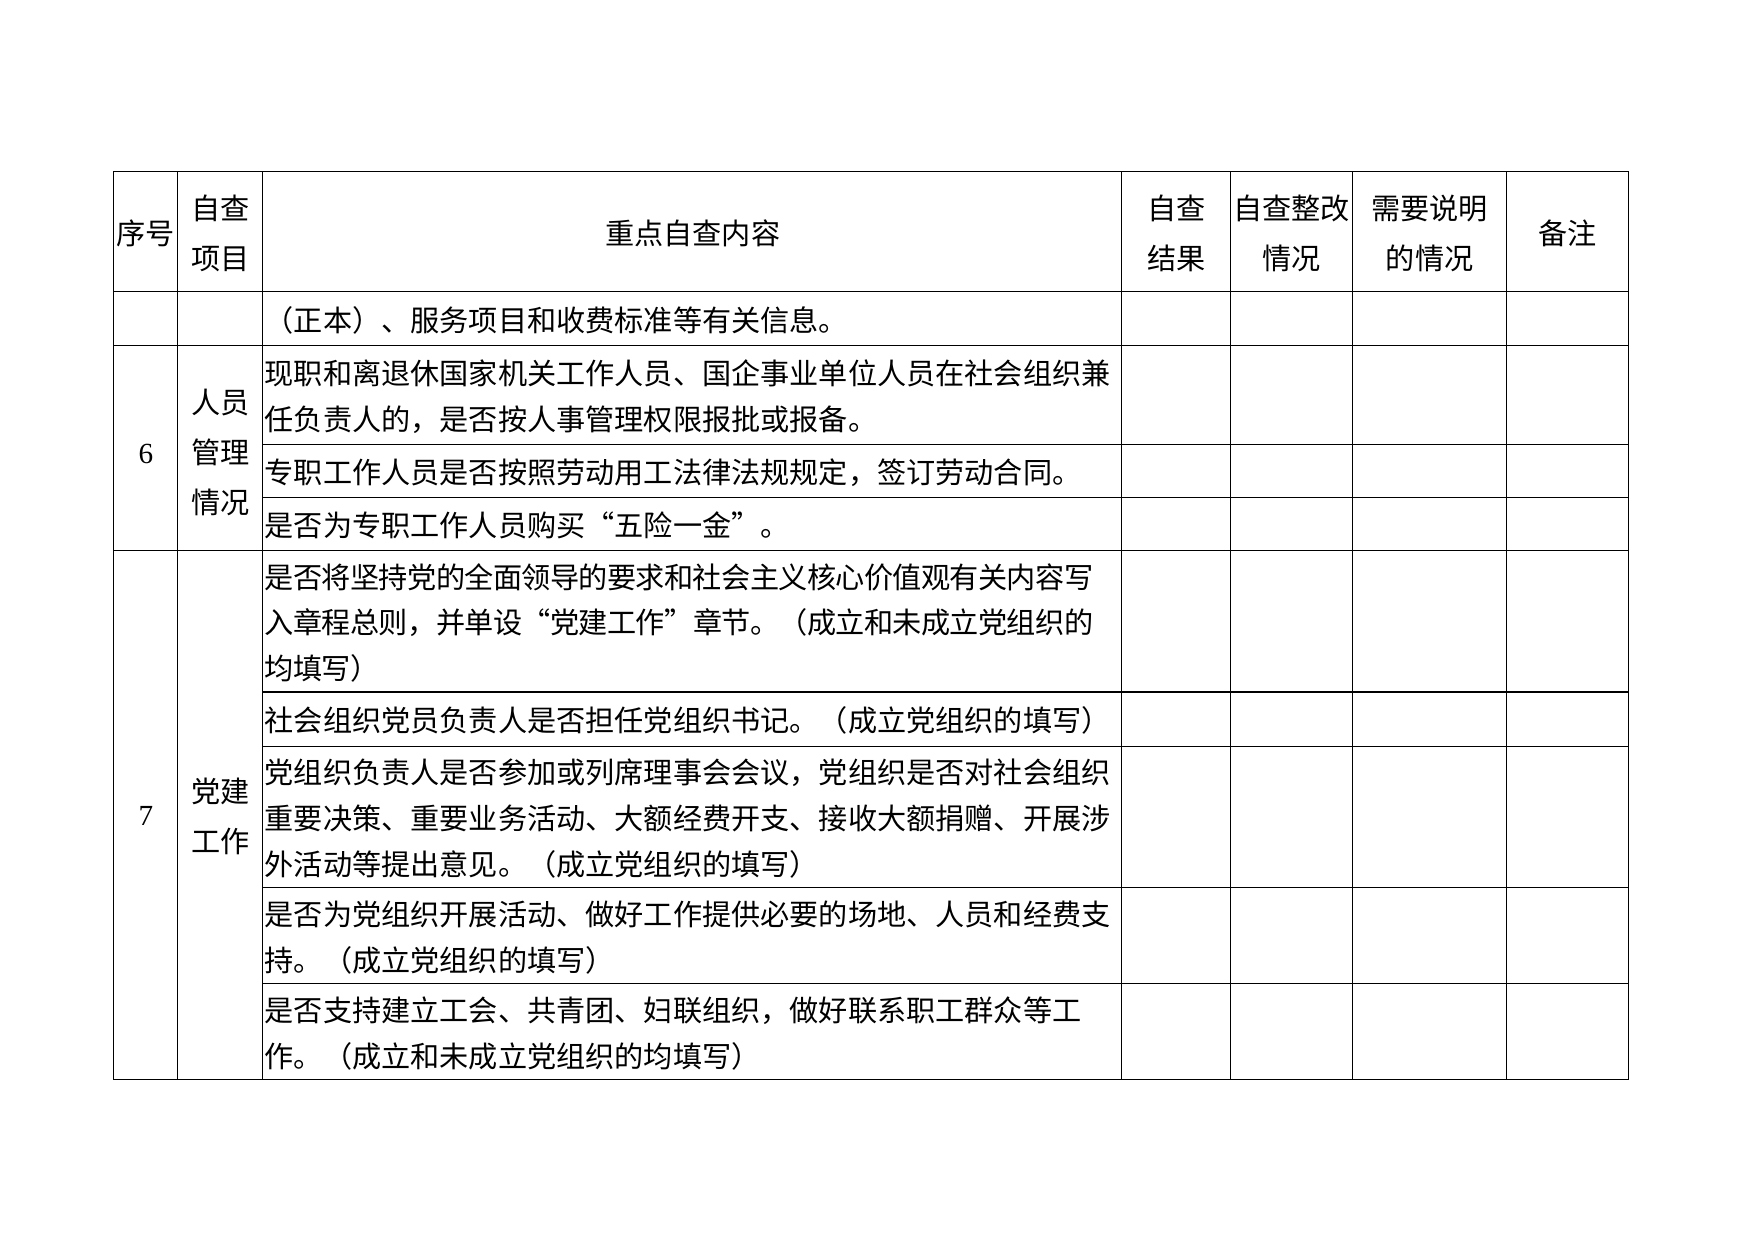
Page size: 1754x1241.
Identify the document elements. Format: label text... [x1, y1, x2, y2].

table_header 重点自查内容 [263, 172, 1121, 291]
table_cell [1231, 747, 1352, 887]
table_cell [1507, 693, 1628, 746]
table_cell [1507, 747, 1628, 887]
table_cell [1507, 445, 1628, 497]
table_header 自查 项目 [178, 172, 262, 291]
table_cell 党组织负责人是否参加或列席理事会会议，党组织是否对社会组织重要决策、重要业务活动、大额经费开支、接收大额捐赠、开展涉外活动等提出意见。（成立党组织的填写） [263, 747, 1121, 887]
table_cell [1231, 888, 1352, 983]
table_cell [1507, 498, 1628, 550]
table_cell [1353, 747, 1506, 887]
table_cell [1122, 292, 1230, 345]
table_cell [1353, 984, 1506, 1079]
table_cell [1122, 445, 1230, 497]
table_cell [1231, 346, 1352, 443]
table_cell [1122, 551, 1230, 691]
table_cell 是否将坚持党的全面领导的要求和社会主义核心价值观有关内容写入章程总则，并单设“党建工作”章节。（成立和未成立党组织的均填写） [263, 551, 1121, 691]
table_header 序号 [114, 172, 177, 291]
table_cell [1231, 551, 1352, 691]
table_cell [1353, 888, 1506, 983]
table_cell [1231, 292, 1352, 345]
table_cell 党建 工作 [178, 551, 262, 1079]
table_header 自查 结果 [1122, 172, 1230, 291]
table_cell 人员管理情况 [178, 346, 262, 550]
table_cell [263, 292, 1121, 345]
table_cell 是否为专职工作人员购买“五险一金”。 [263, 498, 1121, 550]
table_cell [1507, 292, 1628, 345]
table_cell [1507, 888, 1628, 983]
table_cell 专职工作人员是否按照劳动用工法律法规规定，签订劳动合同。 [263, 445, 1121, 497]
table_cell 现职和离退休国家机关工作人员、国企事业单位人员在社会组织兼任负责人的，是否按人事管理权限报批或报备。 [263, 346, 1121, 443]
table_cell [1353, 693, 1506, 746]
table_cell 社会组织党员负责人是否担任党组织书记。（成立党组织的填写） [263, 693, 1121, 746]
table_cell [1507, 551, 1628, 691]
table_cell [1353, 551, 1506, 691]
table_cell [1122, 984, 1230, 1079]
table_cell [1122, 346, 1230, 443]
table_cell [1353, 498, 1506, 550]
table_header 自查整改情况 [1231, 172, 1352, 291]
table_cell [1231, 445, 1352, 497]
table_cell [1353, 445, 1506, 497]
table_cell [1507, 984, 1628, 1079]
table_cell 是否支持建立工会、共青团、妇联组织，做好联系职工群众等工作。（成立和未成立党组织的均填写） [263, 984, 1121, 1079]
table_cell [1122, 888, 1230, 983]
table_cell [1231, 498, 1352, 550]
table_cell 6 [114, 346, 177, 550]
table_cell [1231, 984, 1352, 1079]
table_cell [1353, 346, 1506, 443]
table_cell [1122, 693, 1230, 746]
table_cell [1353, 292, 1506, 345]
table_cell [1122, 747, 1230, 887]
table_cell 是否为党组织开展活动、做好工作提供必要的场地、人员和经费支持。（成立党组织的填写） [263, 888, 1121, 983]
table_cell 7 [114, 551, 177, 1079]
table_cell [1122, 498, 1230, 550]
table_header 需要说明 的情况 [1353, 172, 1506, 291]
table_cell [1507, 346, 1628, 443]
table_cell [1231, 693, 1352, 746]
table_header 备注 [1507, 172, 1628, 291]
